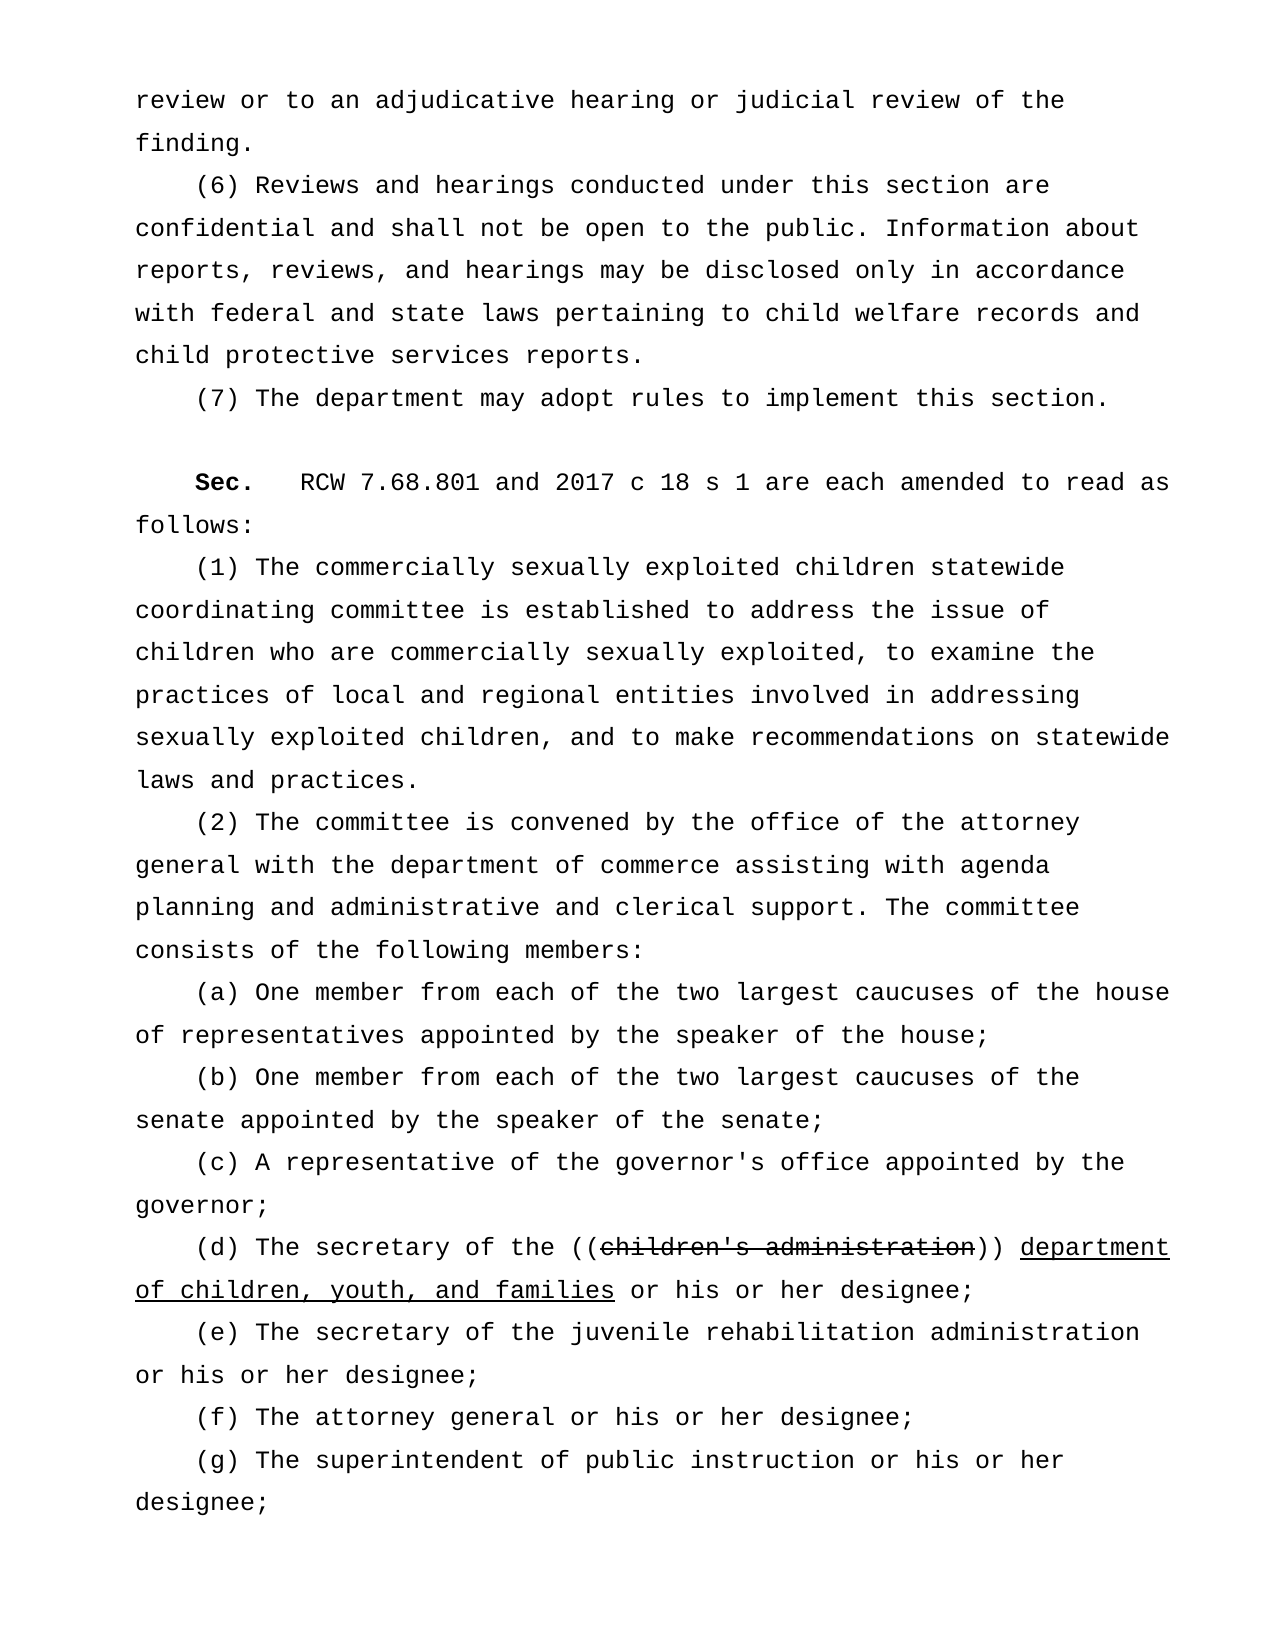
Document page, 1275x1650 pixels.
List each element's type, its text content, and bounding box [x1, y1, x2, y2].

text (6) Reviews and hearings conducted under this section are confidential and shall not be open to the public. Information about reports, reviews, and hearings may be disclosed only in accordance with federal and state laws pertaining to child welfare records and child protective services reports. [135, 160, 1170, 372]
text (7) The department may adopt rules to implement this section. [135, 372, 1170, 415]
text (d) The secretary of the ((children's administration)) department of children, youth, and families or his or her designee; [135, 1222, 1170, 1307]
text (f) The attorney general or his or her designee; [135, 1392, 1170, 1434]
text (1) The commercially sexually exploited children statewide coordinating committee is established to address the issue of children who are commercially sexually exploited, to examine the practices of local and regional entities involved in addressing sexually exploited children, and to make recommendations on statewide laws and practices. [135, 542, 1170, 797]
text (2) The committee is convened by the office of the attorney general with the department of commerce assisting with agenda planning and administrative and clerical support. The committee consists of the following members: [135, 797, 1170, 967]
text (a) One member from each of the two largest caucuses of the house of representatives appointed by the speaker of the house; [135, 967, 1170, 1052]
text Sec. RCW 7.68.801 and 2017 c 18 s 1 are each amended to read as follows: [135, 457, 1170, 542]
text (e) The secretary of the juvenile rehabilitation administration or his or her designee; [135, 1307, 1170, 1392]
text (g) The superintendent of public instruction or his or her designee; [135, 1434, 1170, 1519]
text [135, 75, 1170, 160]
text (c) A representative of the governor's office appointed by the governor; [135, 1137, 1170, 1222]
text (b) One member from each of the two largest caucuses of the senate appointed by the speaker of the senate; [135, 1052, 1170, 1137]
